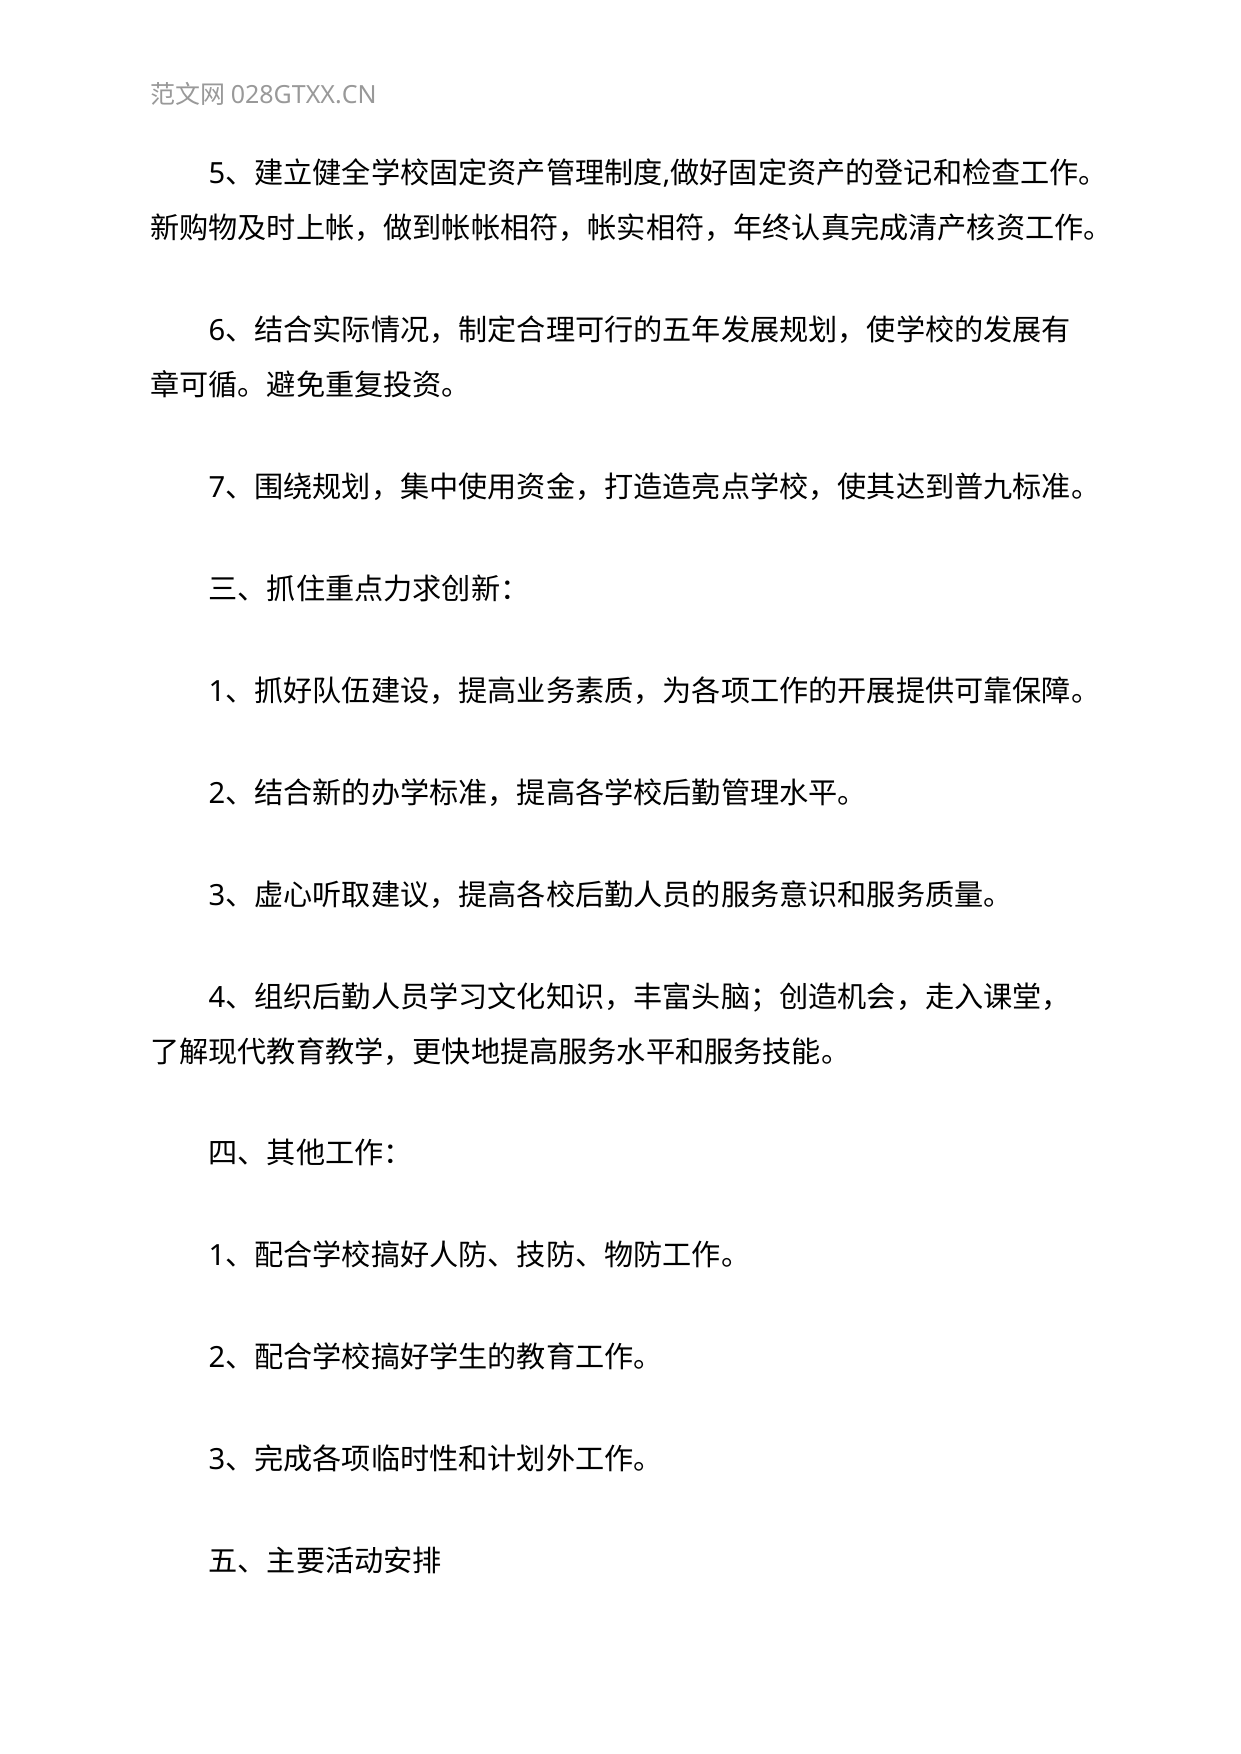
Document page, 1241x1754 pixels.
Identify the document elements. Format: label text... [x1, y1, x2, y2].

text 4、组织后勤人员学习文化知识，丰富头脑；创造机会，走入课堂，了解现代教育教学，更快地提高服务水平和服务技能。 [150, 973, 1090, 1071]
text 1、抓好队伍建设，提高业务素质，为各项工作的开展提供可靠保障。 [150, 667, 1090, 710]
text 5、建立健全学校固定资产管理制度,做好固定资产的登记和检查工作。新购物及时上帐，做到帐帐相符，帐实相符，年终认真完成清产核资工作。 [150, 150, 1090, 247]
text 7、围绕规划，集中使用资金，打造造亮点学校，使其达到普九标准。 [150, 463, 1090, 506]
text 2、结合新的办学标准，提高各学校后勤管理水平。 [150, 769, 1090, 812]
text 6、结合实际情况，制定合理可行的五年发展规划，使学校的发展有章可循。避免重复投资。 [150, 307, 1090, 404]
text 3、完成各项临时性和计划外工作。 [150, 1436, 1090, 1478]
text 2、配合学校搞好学生的教育工作。 [150, 1334, 1090, 1376]
text 1、配合学校搞好人防、技防、物防工作。 [150, 1232, 1090, 1274]
text 五、主要活动安排 [150, 1538, 1090, 1580]
text 四、其他工作： [150, 1130, 1090, 1172]
text 三、抓住重点力求创新： [150, 566, 1090, 608]
text 3、虚心听取建议，提高各校后勤人员的服务意识和服务质量。 [150, 871, 1090, 914]
